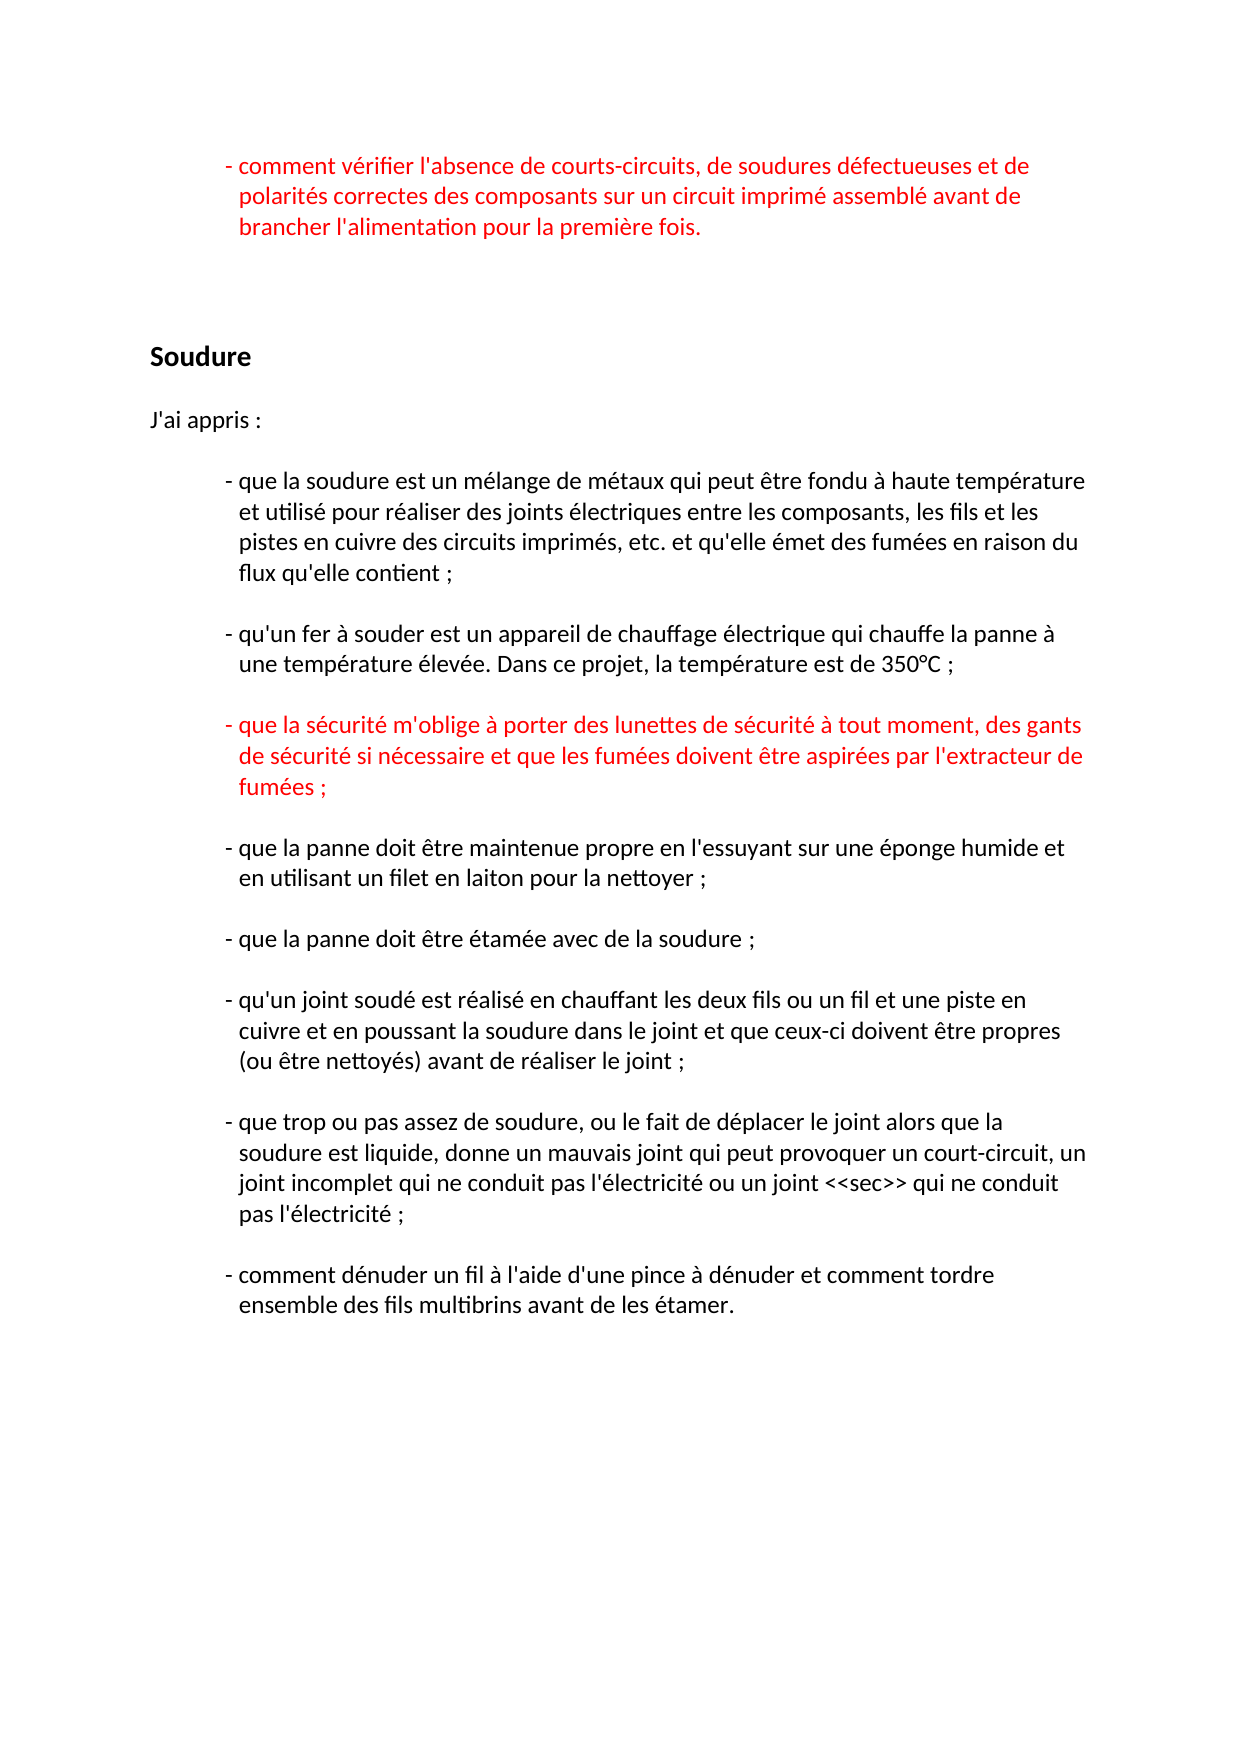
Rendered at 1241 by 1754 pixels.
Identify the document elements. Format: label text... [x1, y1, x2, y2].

list - que la panne doit être étamée avec de la soudure ; [225, 923, 1090, 954]
list - que la sécurité m'oblige à porter des lunettes de sécurité à tout moment, des gants de sécurité si nécessaire et que les fumées doivent être aspirées par l'extracteur de fumées ; [225, 709, 1090, 801]
list - comment vérifier l'absence de courts-circuits, de soudures défectueuses et de polarités correctes des composants sur un circuit imprimé assemblé avant de brancher l'alimentation pour la première fois. [225, 150, 1090, 242]
list - que trop ou pas assez de soudure, ou le fait de déplacer le joint alors que la soudure est liquide, donne un mauvais joint qui peut provoquer un court-circuit, un joint incomplet qui ne conduit pas l'électricité ou un joint <<sec>> qui ne conduit pas l'électricité ; [225, 1106, 1090, 1228]
list - que la panne doit être maintenue propre en l'essuyant sur une éponge humide et en utilisant un filet en laiton pour la nettoyer ; [225, 832, 1090, 893]
list - qu'un fer à souder est un appareil de chauffage électrique qui chauffe la panne à une température élevée. Dans ce projet, la température est de 350°C ; [225, 618, 1090, 679]
list Soudure [150, 338, 1090, 374]
list J'ai appris : [150, 404, 1090, 435]
list - que la soudure est un mélange de métaux qui peut être fondu à haute température et utilisé pour réaliser des joints électriques entre les composants, les fils et les pistes en cuivre des circuits imprimés, etc. et qu'elle émet des fumées en raison du flux qu'elle contient ; [225, 465, 1090, 587]
list - qu'un joint soudé est réalisé en chauffant les deux fils ou un fil et une piste en cuivre et en poussant la soudure dans le joint et que ceux-ci doivent être propres (ou être nettoyés) avant de réaliser le joint ; [225, 984, 1090, 1076]
list - comment dénuder un fil à l'aide d'une pince à dénuder et comment tordre ensemble des fils multibrins avant de les étamer. [225, 1259, 1090, 1320]
